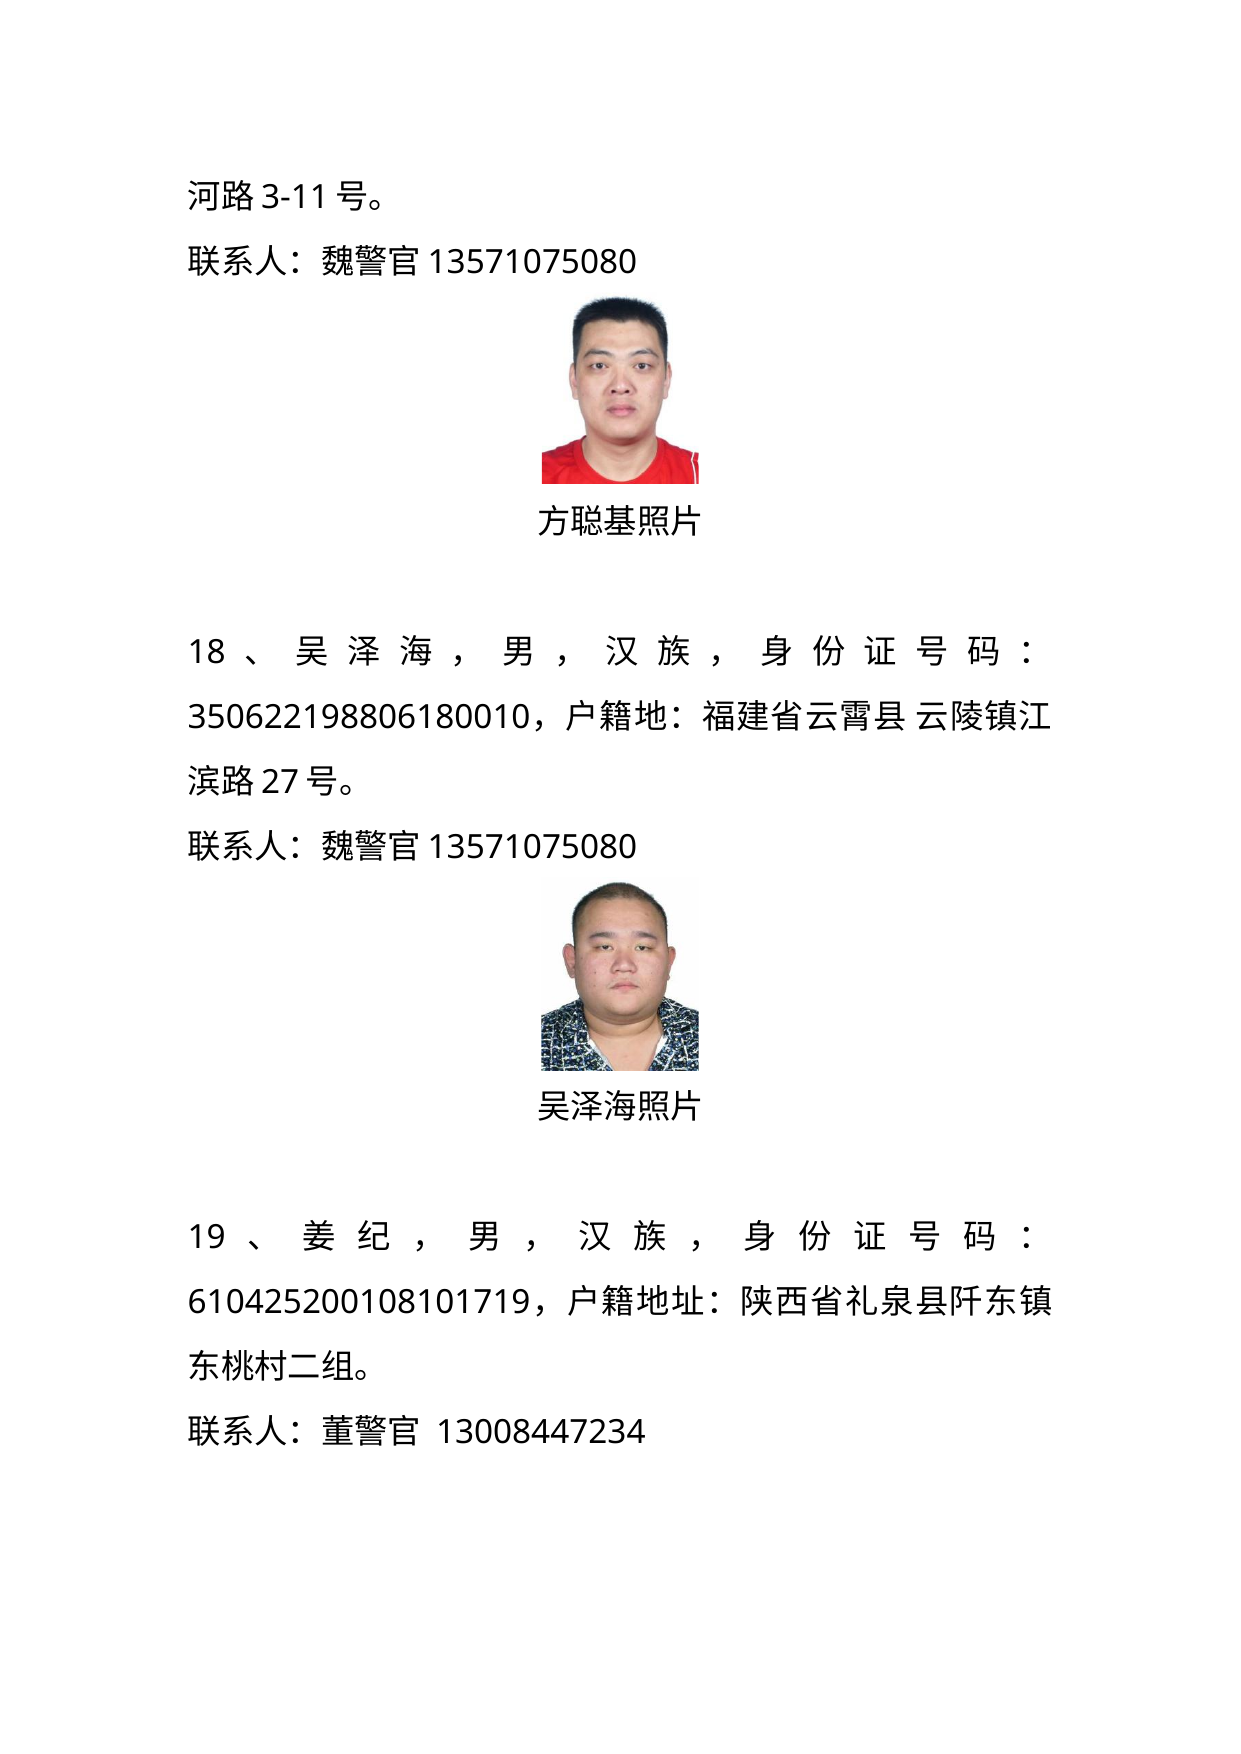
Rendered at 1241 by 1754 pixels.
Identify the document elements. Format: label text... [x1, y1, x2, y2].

text 吴泽海照片 [187, 1072, 1053, 1137]
text 联系人：董警官 13008447234 [187, 1397, 1053, 1462]
text 联系人：魏警官13571075080 [187, 812, 1053, 877]
text 方聪基照片 [187, 487, 1053, 552]
text 联系人：魏警官13571075080 [187, 227, 1053, 292]
picture [541, 292, 699, 484]
text 18、吴泽海，男，汉族，身份证号码：350622198806180010，户籍地：福建省云霄县 云陵镇江滨路27号。 [187, 617, 1053, 812]
text 19、姜纪，男，汉族，身份证号码：610425200108101719，户籍地址：陕西省礼泉县阡东镇东桃村二组。 [187, 1202, 1053, 1397]
picture [541, 877, 699, 1071]
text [187, 162, 1053, 227]
